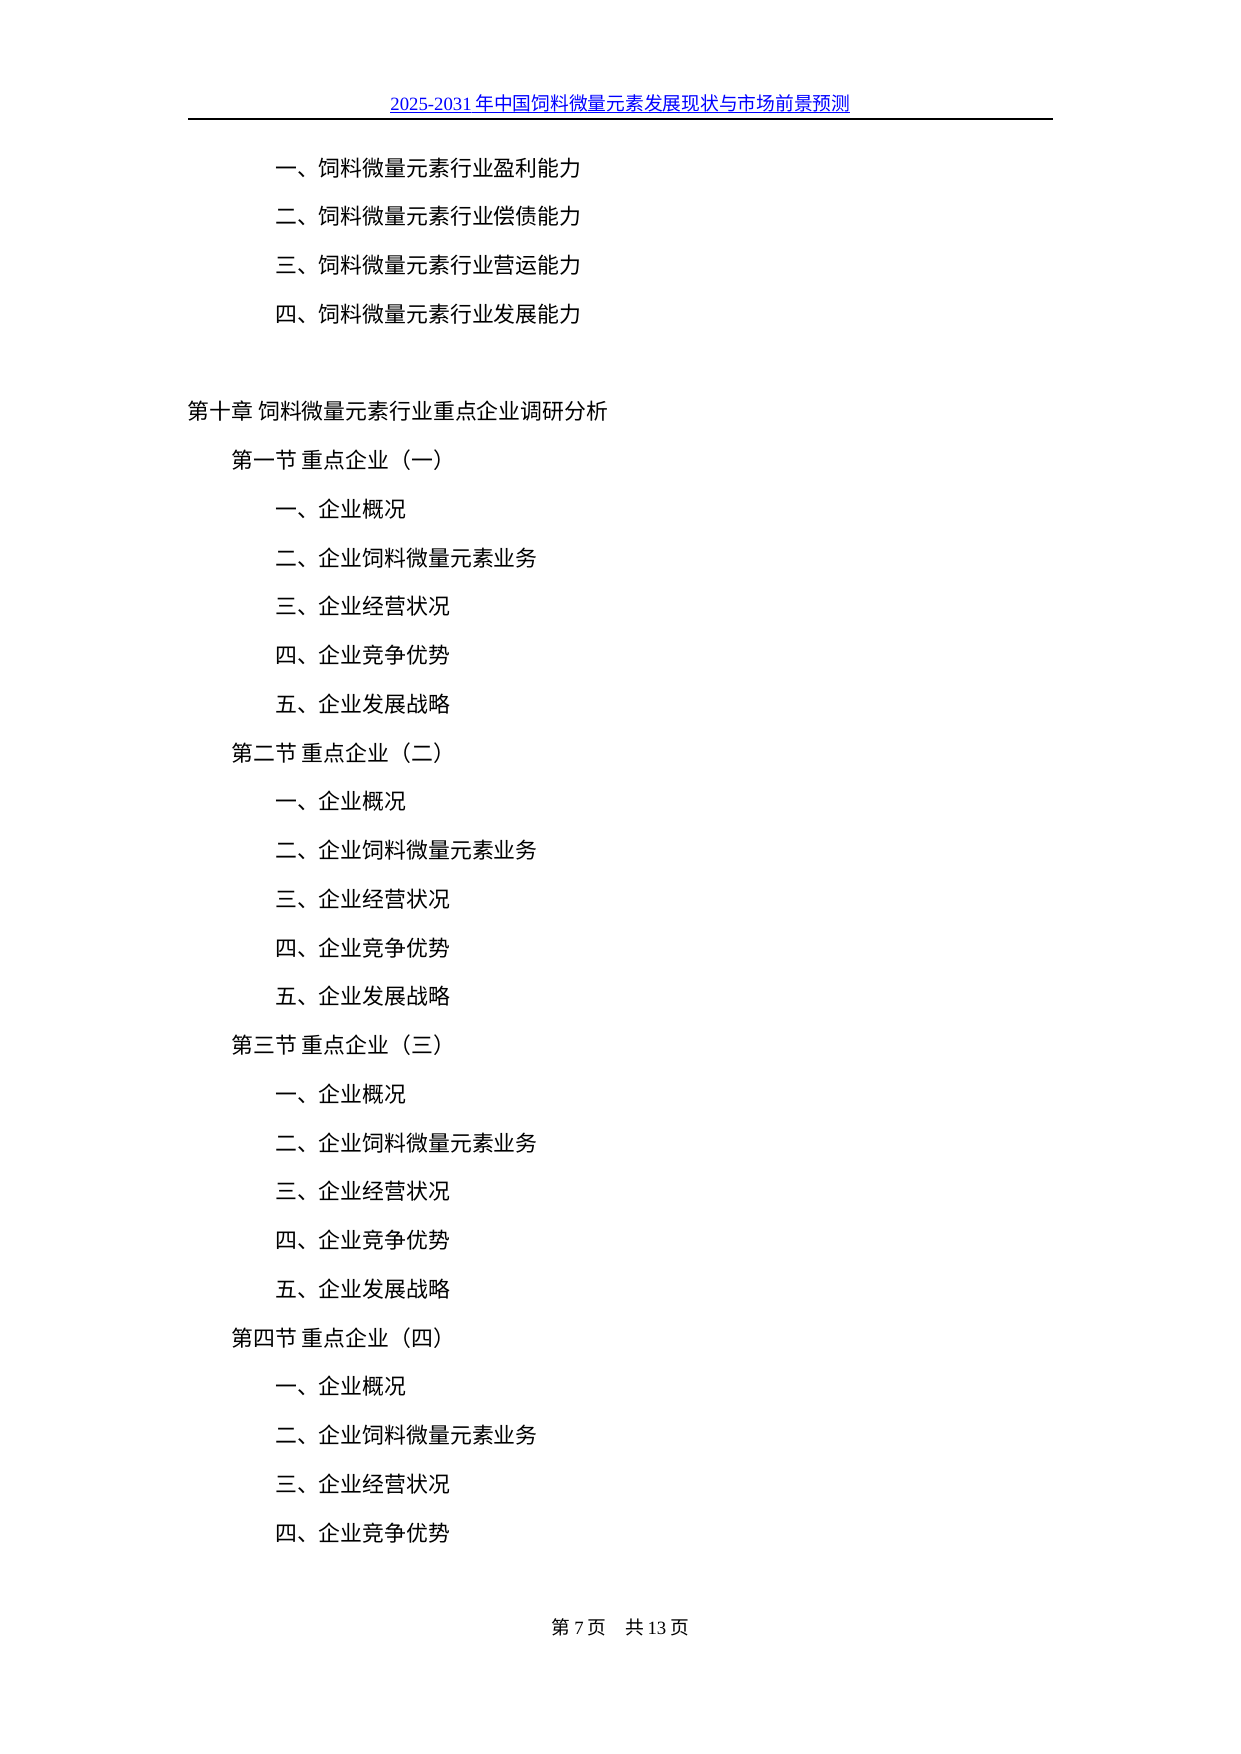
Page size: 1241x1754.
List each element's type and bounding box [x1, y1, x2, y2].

text [187, 150, 1053, 1548]
